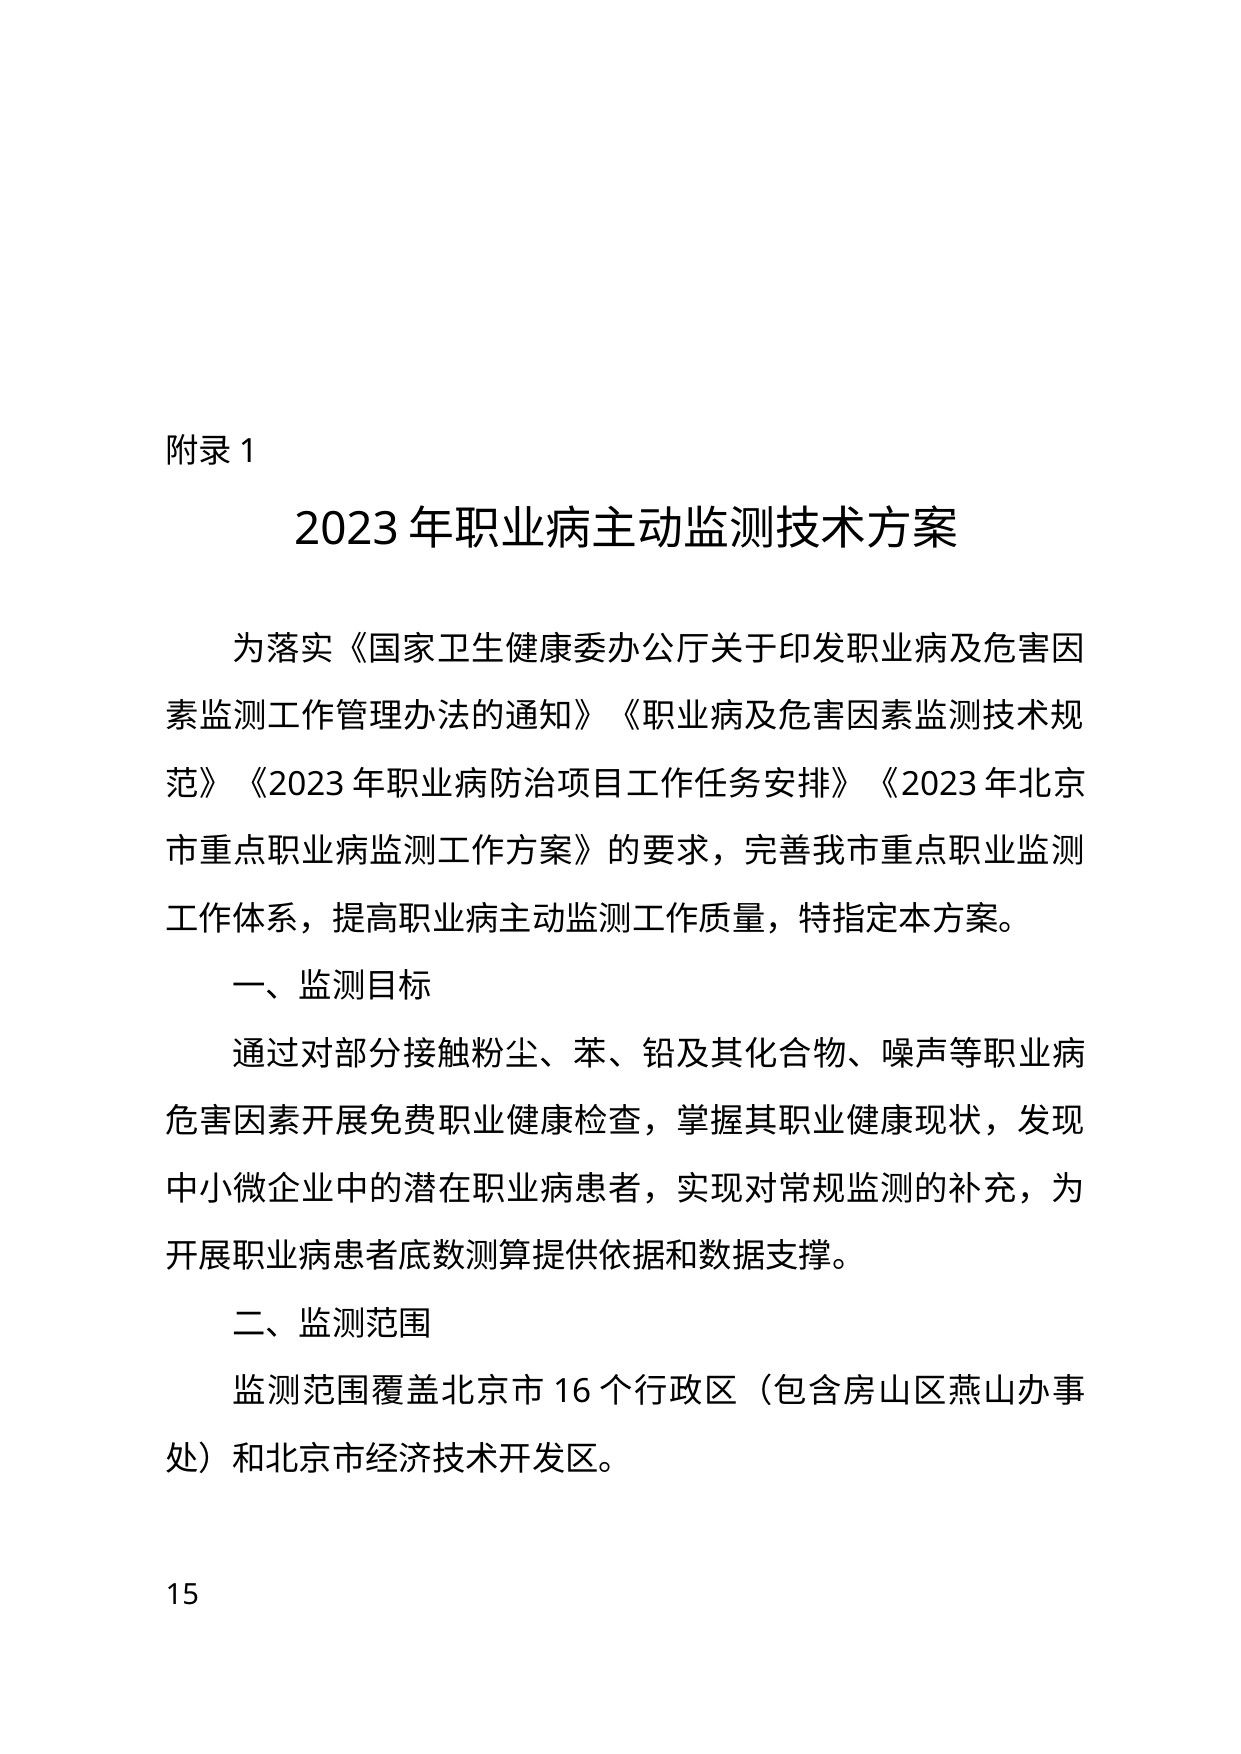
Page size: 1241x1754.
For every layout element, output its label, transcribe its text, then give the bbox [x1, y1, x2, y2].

text 2023年职业病主动监测技术方案 [165, 491, 1087, 558]
text 二、监测范围 [165, 1297, 1087, 1345]
text 监测范围覆盖北京市16个行政区（包含房山区燕山办事处）和北京市经济技术开发区。 [165, 1364, 1087, 1480]
text 一、监测目标 [165, 959, 1087, 1007]
text 为落实《国家卫生健康委办公厅关于印发职业病及危害因素监测工作管理办法的通知》《职业病及危害因素监测技术规范》《2023年职业病防治项目工作任务安排》《2023年北京市重点职业病监测工作方案》的要求，完善我市重点职业监测工作体系，提高职业病主动监测工作质量，特指定本方案。 [165, 621, 1087, 940]
text 附录1 [165, 423, 1087, 472]
text 通过对部分接触粉尘、苯、铅及其化合物、噪声等职业病危害因素开展免费职业健康检查，掌握其职业健康现状，发现中小微企业中的潜在职业病患者，实现对常规监测的补充，为开展职业病患者底数测算提供依据和数据支撑。 [165, 1027, 1087, 1277]
